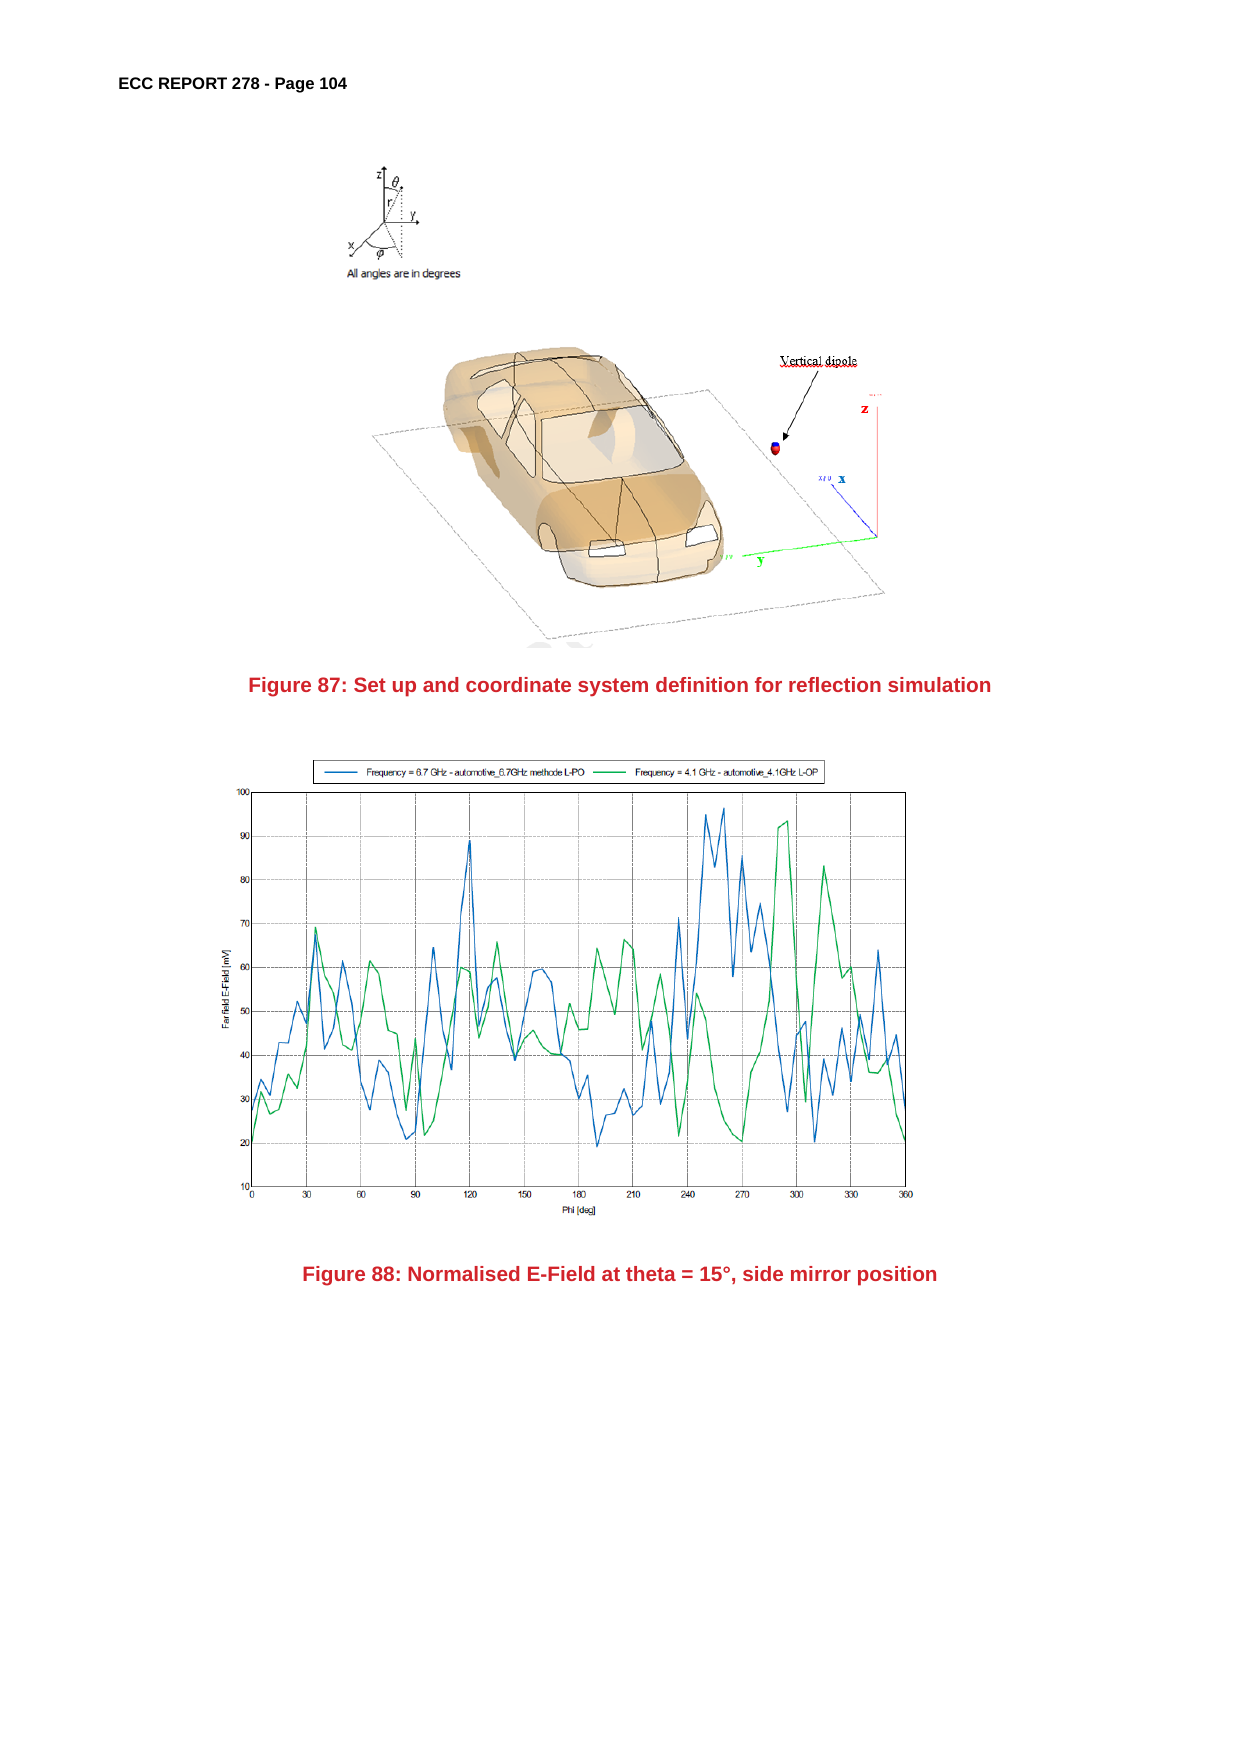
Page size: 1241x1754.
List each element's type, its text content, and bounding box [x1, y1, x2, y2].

picture [118, 721, 1017, 1237]
text Figure 88: Normalised E-Field at theta = 15°, side mirror position [118, 1262, 1122, 1286]
picture [330, 150, 910, 648]
text Figure 87: Set up and coordinate system definition for reflection simulation [118, 673, 1122, 697]
